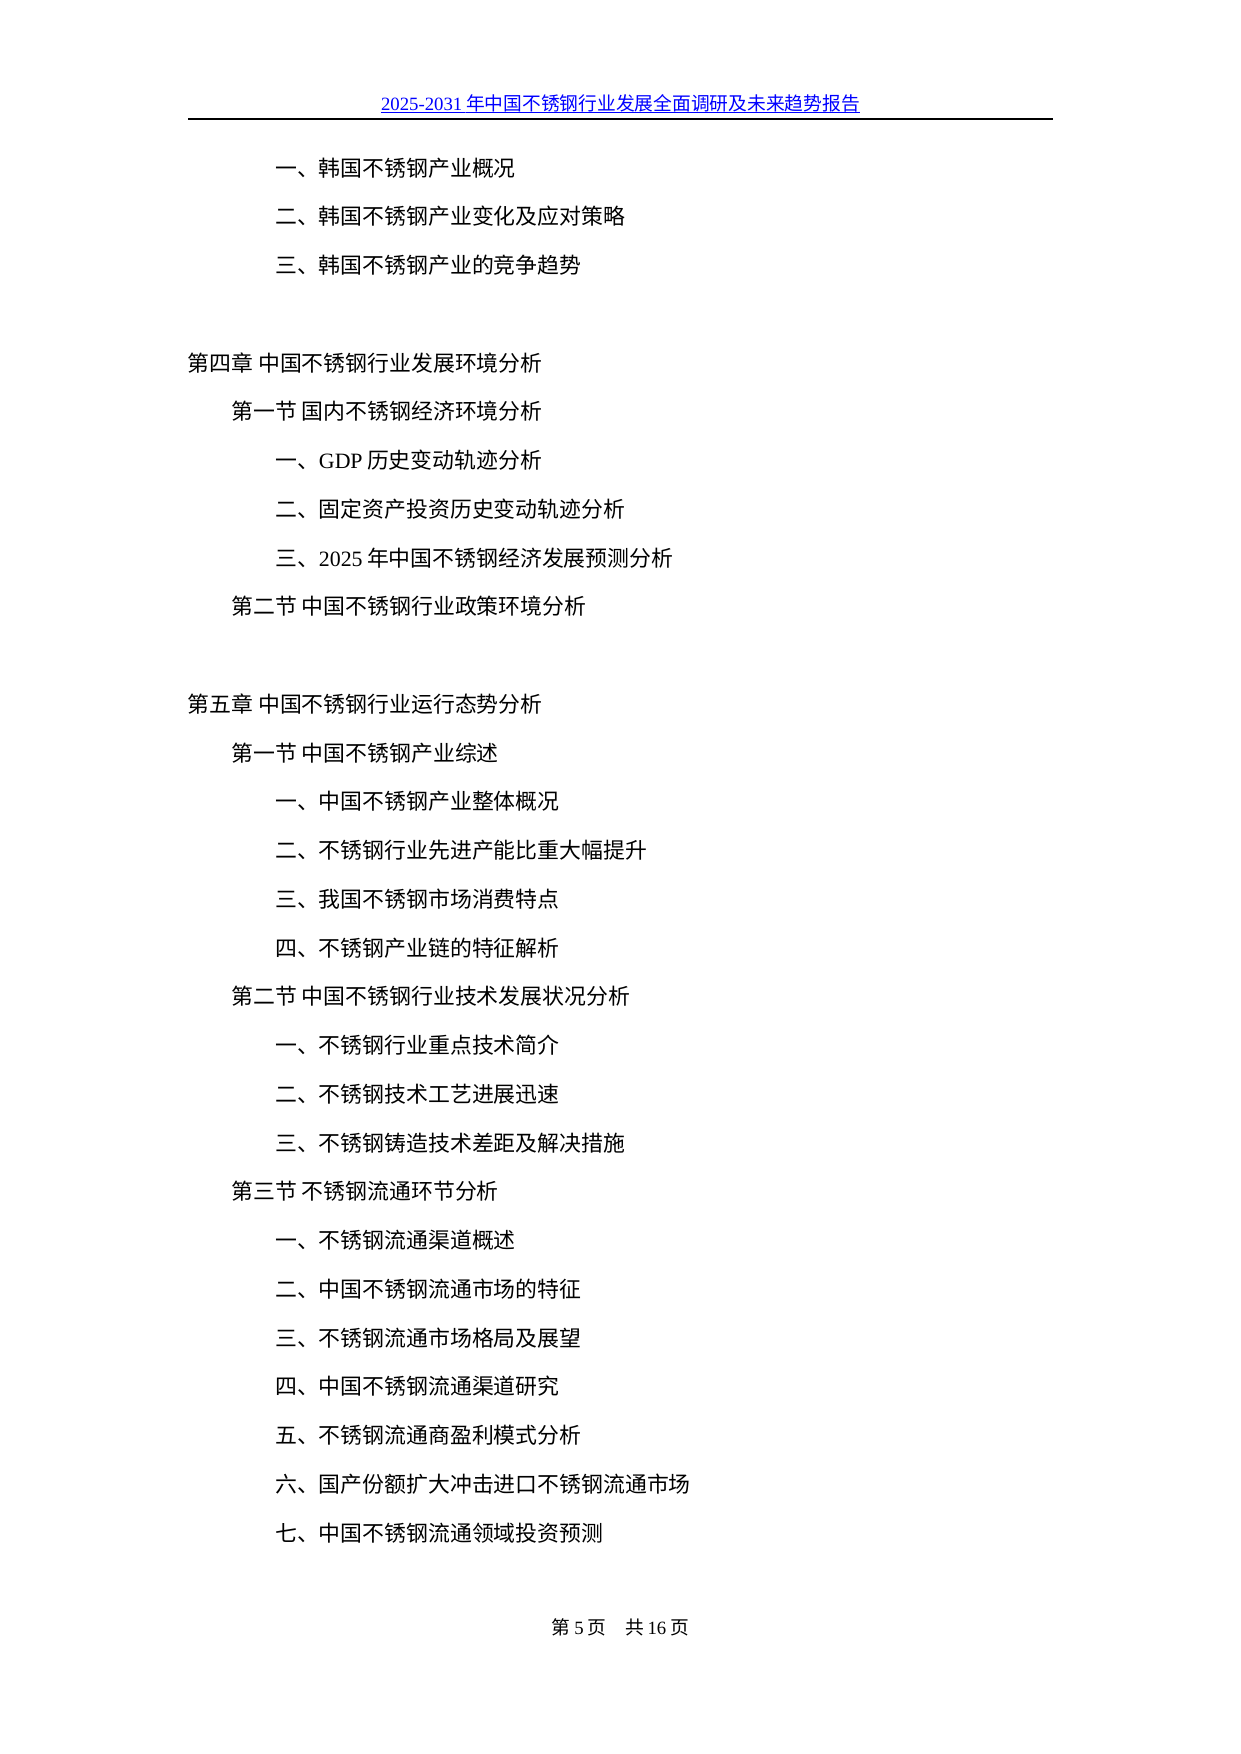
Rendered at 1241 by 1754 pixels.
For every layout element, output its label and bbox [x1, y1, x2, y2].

text [187, 150, 1053, 1548]
